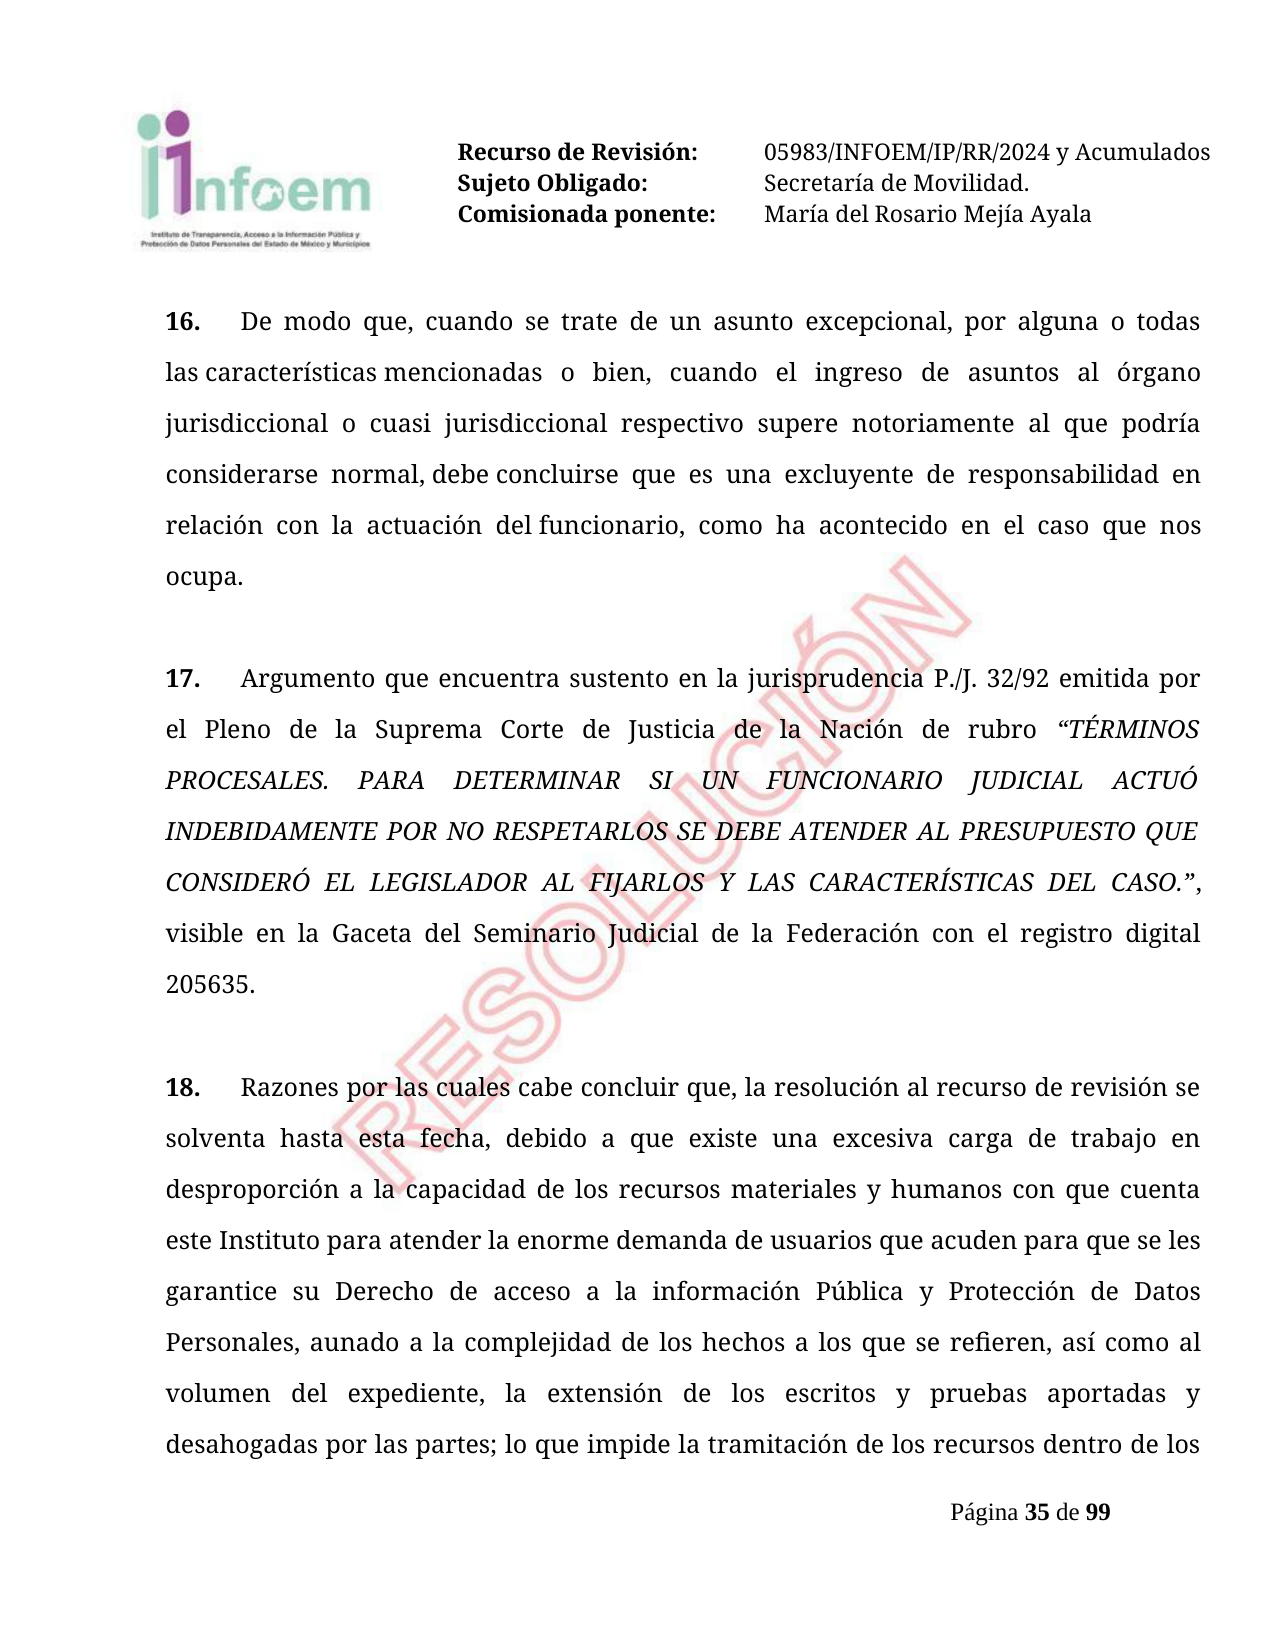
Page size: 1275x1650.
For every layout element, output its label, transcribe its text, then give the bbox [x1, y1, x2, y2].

list Argumento que encuentra sustento en la jurisprudencia P./J. 32/92 emitida por el Pleno de la Suprema Corte de Justicia de la Nación de rubro “TÉRMINOS PROCESALES. PARA DETERMINAR SI UN FUNCIONARIO JUDICIAL ACTUÓ INDEBIDAMENTE POR NO RESPETARLOS SE DEBE ATENDER AL PRESUPUESTO QUE CONSIDERÓ EL LEGISLADOR AL FIJARLOS Y LAS CARACTERÍSTICAS DEL CASO.”, visible en la Gaceta del Seminario Judicial de la Federación con el registro digital 205635. [165, 661, 1202, 1001]
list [165, 1069, 1202, 1461]
list De modo que, cuando se trate de un asunto excepcional, por alguna o todas las características mencionadas o bien, cuando el ingreso de asuntos al órgano jurisdiccional o cuasi jurisdiccional respectivo supere notoriamente al que podría considerarse normal, debe concluirse que es una excluyente de responsabilidad en relación con la actuación del funcionario, como ha acontecido en el caso que nos ocupa. [165, 303, 1202, 593]
picture [22, 52, 1251, 1650]
